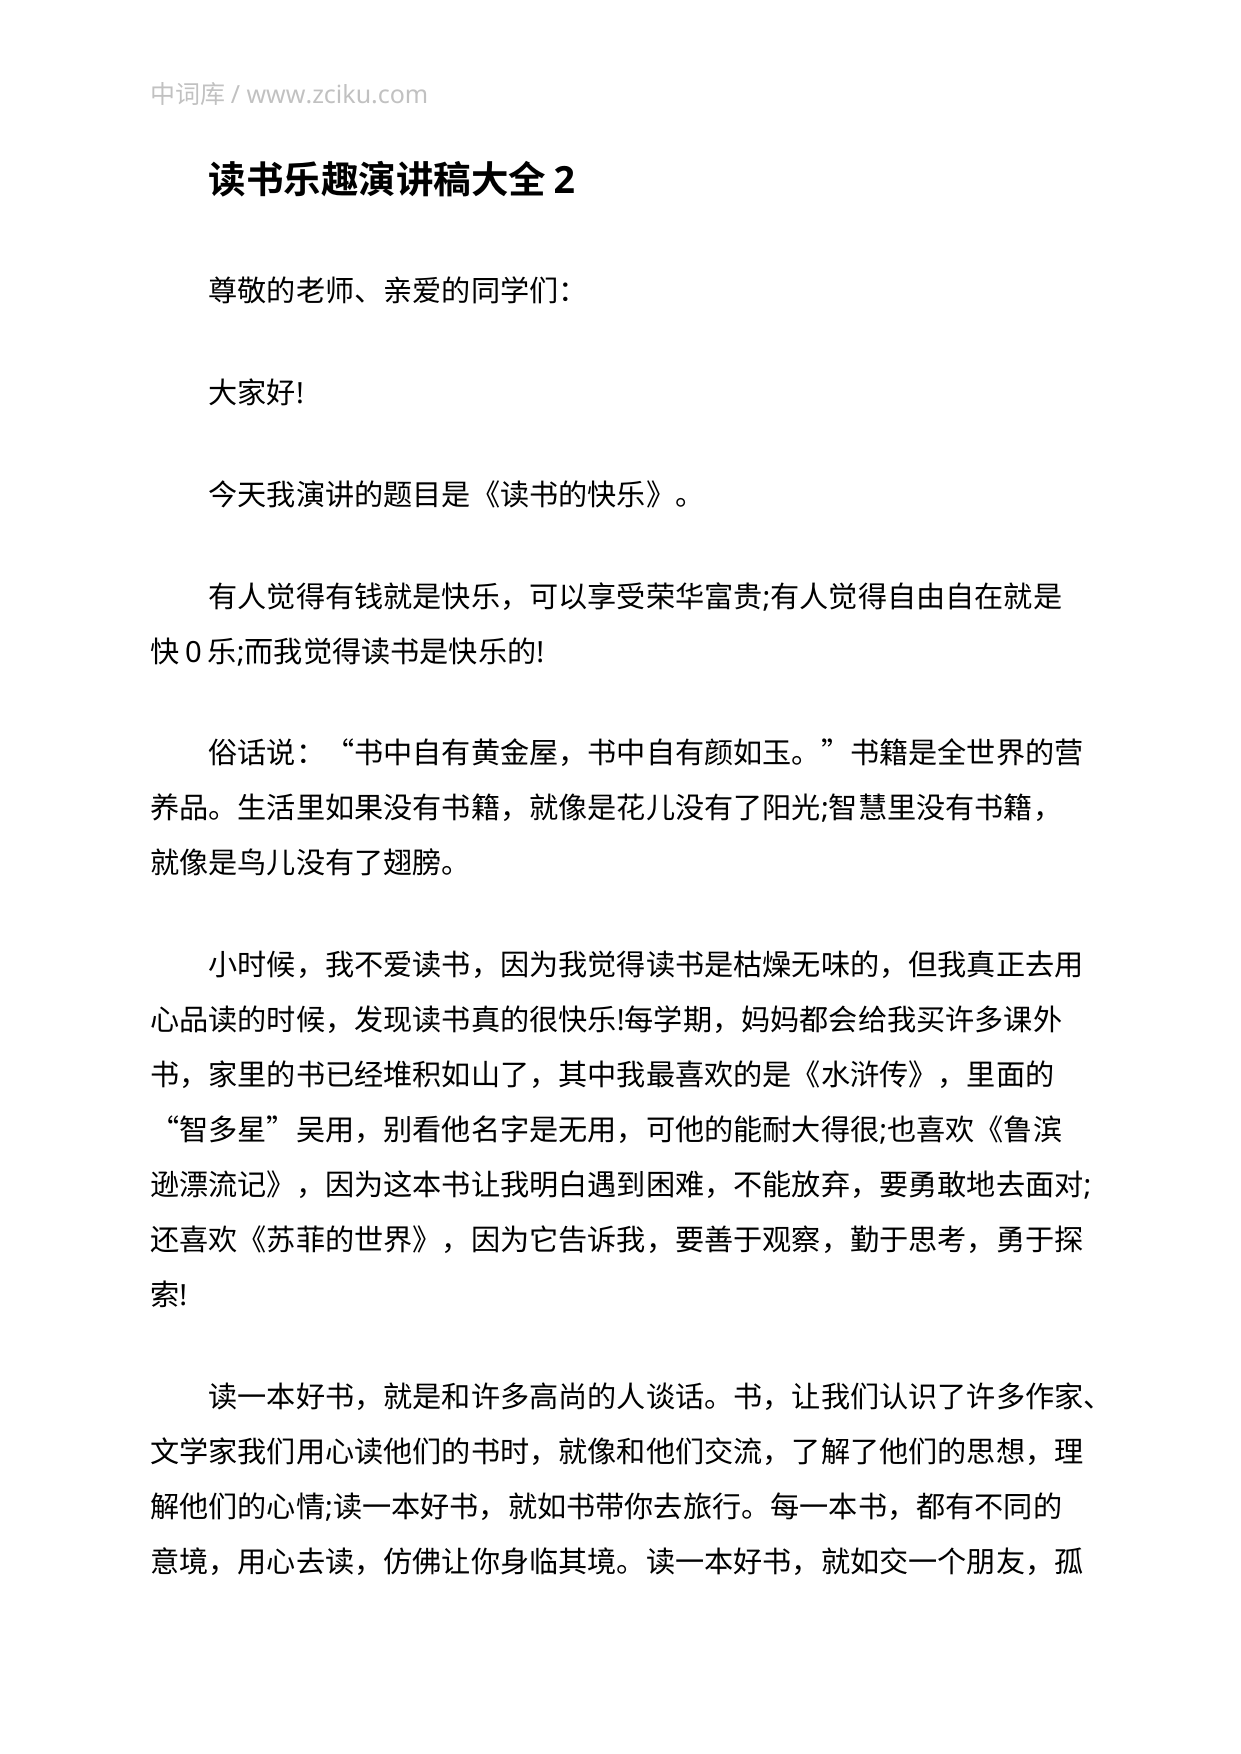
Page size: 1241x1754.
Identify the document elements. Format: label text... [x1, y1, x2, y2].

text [150, 1373, 1090, 1581]
text 尊敬的老师、亲爱的同学们： [150, 268, 1090, 310]
text 今天我演讲的题目是《读书的快乐》。 [150, 471, 1090, 514]
text 小时候，我不爱读书，因为我觉得读书是枯燥无味的，但我真正去用心品读的时候，发现读书真的很快乐!每学期，妈妈都会给我买许多课外书，家里的书已经堆积如山了，其中我最喜欢的是《水浒传》，里面的“智多星”吴用，别看他名字是无用，可他的能耐大得很;也喜欢《鲁滨逊漂流记》，因为这本书让我明白遇到困难，不能放弃，要勇敢地去面对;还喜欢《苏菲的世界》，因为它告诉我，要善于观察，勤于思考，勇于探索! [150, 942, 1090, 1314]
text 俗话说：“书中自有黄金屋，书中自有颜如玉。”书籍是全世界的营养品。生活里如果没有书籍，就像是花儿没有了阳光;智慧里没有书籍，就像是鸟儿没有了翅膀。 [150, 730, 1090, 882]
text 大家好! [150, 369, 1090, 412]
text 有人觉得有钱就是快乐，可以享受荣华富贵;有人觉得自由自在就是快0乐;而我觉得读书是快乐的! [150, 573, 1090, 671]
text 读书乐趣演讲稿大全2 [150, 150, 1090, 204]
